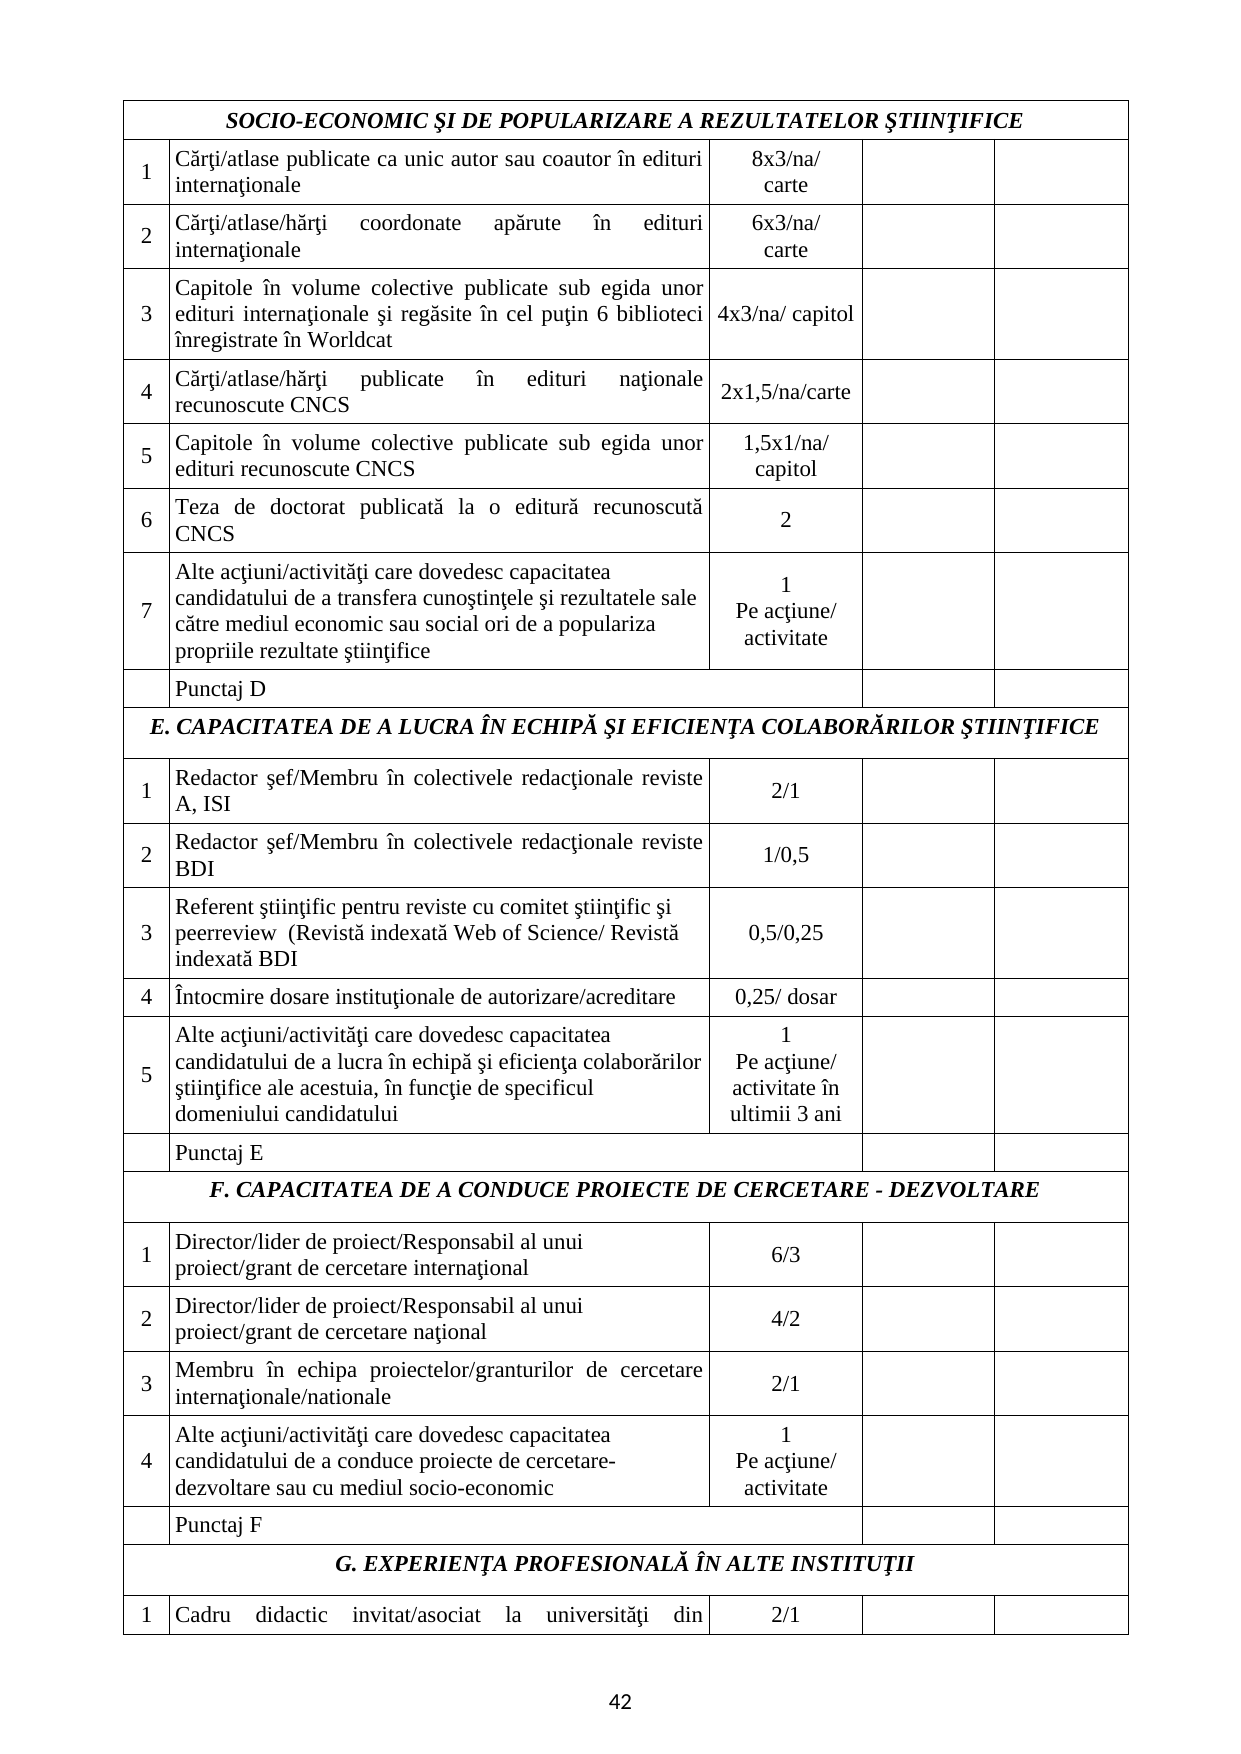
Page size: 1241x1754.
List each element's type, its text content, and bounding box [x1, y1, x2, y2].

table_cell 0,5/0,25 [710, 888, 862, 977]
table_cell [995, 489, 1128, 552]
table_cell [995, 205, 1128, 268]
table_cell 3 [124, 888, 169, 977]
table_cell Cărţi/atlase/hărţi publicate în edituri naţionale recunoscute CNCS [170, 360, 709, 423]
table_cell 3 [124, 269, 169, 359]
table_cell [863, 553, 994, 669]
table_cell Capitole în volume colective publicate sub egida unor edituri recunoscute CNCS [170, 424, 709, 487]
table_cell Director/lider de proiect/Responsabil al unui proiect/grant de cercetare naţional [170, 1287, 709, 1351]
table_cell 6 [124, 489, 169, 552]
table_cell [995, 1017, 1128, 1133]
table_cell [863, 1287, 994, 1351]
table_cell Punctaj D [170, 670, 862, 707]
table_cell [863, 424, 994, 487]
table_cell [995, 424, 1128, 487]
table_cell 4/2 [710, 1287, 862, 1351]
table_cell [995, 979, 1128, 1016]
table_cell Alte acţiuni/activităţi care dovedesc capacitatea candidatului de a lucra în echipă şi eficienţa colaborărilor ştiinţifice ale acestuia, în funcţie de specificul domeniului candidatului [170, 1017, 709, 1133]
table_cell 4 [124, 1416, 169, 1506]
table_cell 4x3/na/ capitol [710, 269, 862, 359]
table_cell [863, 888, 994, 977]
table_cell 0,25/ dosar [710, 979, 862, 1016]
table_cell 1 Pe acţiune/ activitate [710, 553, 862, 669]
table_cell [863, 979, 994, 1016]
table_cell 2x1,5/na/carte [710, 360, 862, 423]
table_cell 1 [124, 1596, 169, 1634]
table_cell 8x3/na/ carte [710, 140, 862, 203]
table_cell 1 Pe acţiune/ activitate [710, 1416, 862, 1506]
table_cell Capitole în volume colective publicate sub egida unor edituri internaţionale şi regăsite în cel puţin 6 biblioteci înregistrate în Worldcat [170, 269, 709, 359]
table_cell [995, 553, 1128, 669]
table_cell 4 [124, 360, 169, 423]
table_cell 1 [124, 1223, 169, 1286]
table_cell 6/3 [710, 1223, 862, 1286]
table_cell [863, 140, 994, 203]
table_cell 2/1 [710, 759, 862, 822]
table_cell [995, 759, 1128, 822]
table_cell [995, 1507, 1128, 1544]
table_cell [863, 1416, 994, 1506]
table_cell [863, 1352, 994, 1415]
table_cell [863, 1223, 994, 1286]
table_cell [863, 205, 994, 268]
table_cell Punctaj F [170, 1507, 862, 1544]
table_cell [863, 1017, 994, 1133]
table_cell 2 [124, 1287, 169, 1351]
table_cell [995, 1596, 1128, 1634]
table_cell F. CAPACITATEA DE A CONDUCE PROIECTE DE CERCETARE - DEZVOLTARE [124, 1172, 1128, 1222]
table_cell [124, 101, 1128, 139]
table_cell [995, 888, 1128, 977]
table_cell [863, 670, 994, 707]
table_cell 1 Pe acţiune/ activitate în ultimii 3 ani [710, 1017, 862, 1133]
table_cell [170, 1596, 709, 1634]
table_cell Alte acţiuni/activităţi care dovedesc capacitatea candidatului de a conduce proiecte de cercetare-dezvoltare sau cu mediul socio-economic [170, 1416, 709, 1506]
table_cell 1 [124, 140, 169, 203]
table_cell [995, 1223, 1128, 1286]
table_cell [124, 1134, 169, 1171]
table_cell Teza de doctorat publicată la o editură recunoscută CNCS [170, 489, 709, 552]
table_cell 5 [124, 1017, 169, 1133]
table_cell Întocmire dosare instituţionale de autorizare/acreditare [170, 979, 709, 1016]
table_cell [995, 1134, 1128, 1171]
table_cell 4 [124, 979, 169, 1016]
table_cell 3 [124, 1352, 169, 1415]
table_cell 1,5x1/na/ capitol [710, 424, 862, 487]
table_cell 7 [124, 553, 169, 669]
table_cell Alte acţiuni/activităţi care dovedesc capacitatea candidatului de a transfera cunoştinţele şi rezultatele sale către mediul economic sau social ori de a populariza propriile rezultate ştiinţifice [170, 553, 709, 669]
table_cell [995, 824, 1128, 887]
table_cell 1 [124, 759, 169, 822]
table_cell [995, 1287, 1128, 1351]
table_cell [863, 489, 994, 552]
table_cell [863, 1596, 994, 1634]
table_cell Membru în echipa proiectelor/granturilor de cercetare internaţionale/nationale [170, 1352, 709, 1415]
table_cell 1/0,5 [710, 824, 862, 887]
table_cell Referent ştiinţific pentru reviste cu comitet ştiinţific şi peerreview (Revistă indexată Web of Science/ Revistă indexată BDI [170, 888, 709, 977]
table_cell Cărţi/atlase publicate ca unic autor sau coautor în edituri internaţionale [170, 140, 709, 203]
table_cell [995, 140, 1128, 203]
table_cell [863, 824, 994, 887]
table_cell [863, 759, 994, 822]
table_cell 2 [710, 489, 862, 552]
table_cell E. CAPACITATEA DE A LUCRA ÎN ECHIPĂ ŞI EFICIENŢA COLABORĂRILOR ŞTIINŢIFICE [124, 708, 1128, 758]
table_cell 2 [124, 824, 169, 887]
table_cell [995, 360, 1128, 423]
table_cell 5 [124, 424, 169, 487]
table_cell Redactor şef/Membru în colectivele redacţionale reviste BDI [170, 824, 709, 887]
table_cell [124, 670, 169, 707]
table_cell Cărţi/atlase/hărţi coordonate apărute în edituri internaţionale [170, 205, 709, 268]
table_cell 6x3/na/ carte [710, 205, 862, 268]
table_cell G. EXPERIENŢA PROFESIONALĂ ÎN ALTE INSTITUŢII [124, 1545, 1128, 1595]
table_cell [995, 670, 1128, 707]
table_cell Punctaj E [170, 1134, 862, 1171]
table_cell [995, 1416, 1128, 1506]
table_cell [995, 269, 1128, 359]
table_cell Redactor şef/Membru în colectivele redacţionale reviste A, ISI [170, 759, 709, 822]
table_cell 2 [124, 205, 169, 268]
table_cell [863, 360, 994, 423]
table_cell [863, 269, 994, 359]
table_cell [124, 1507, 169, 1544]
table_cell [863, 1507, 994, 1544]
table_cell [863, 1134, 994, 1171]
table_cell 2/1 [710, 1596, 862, 1634]
table_cell 2/1 [710, 1352, 862, 1415]
table_cell Director/lider de proiect/Responsabil al unui proiect/grant de cercetare internaţional [170, 1223, 709, 1286]
table_cell [995, 1352, 1128, 1415]
